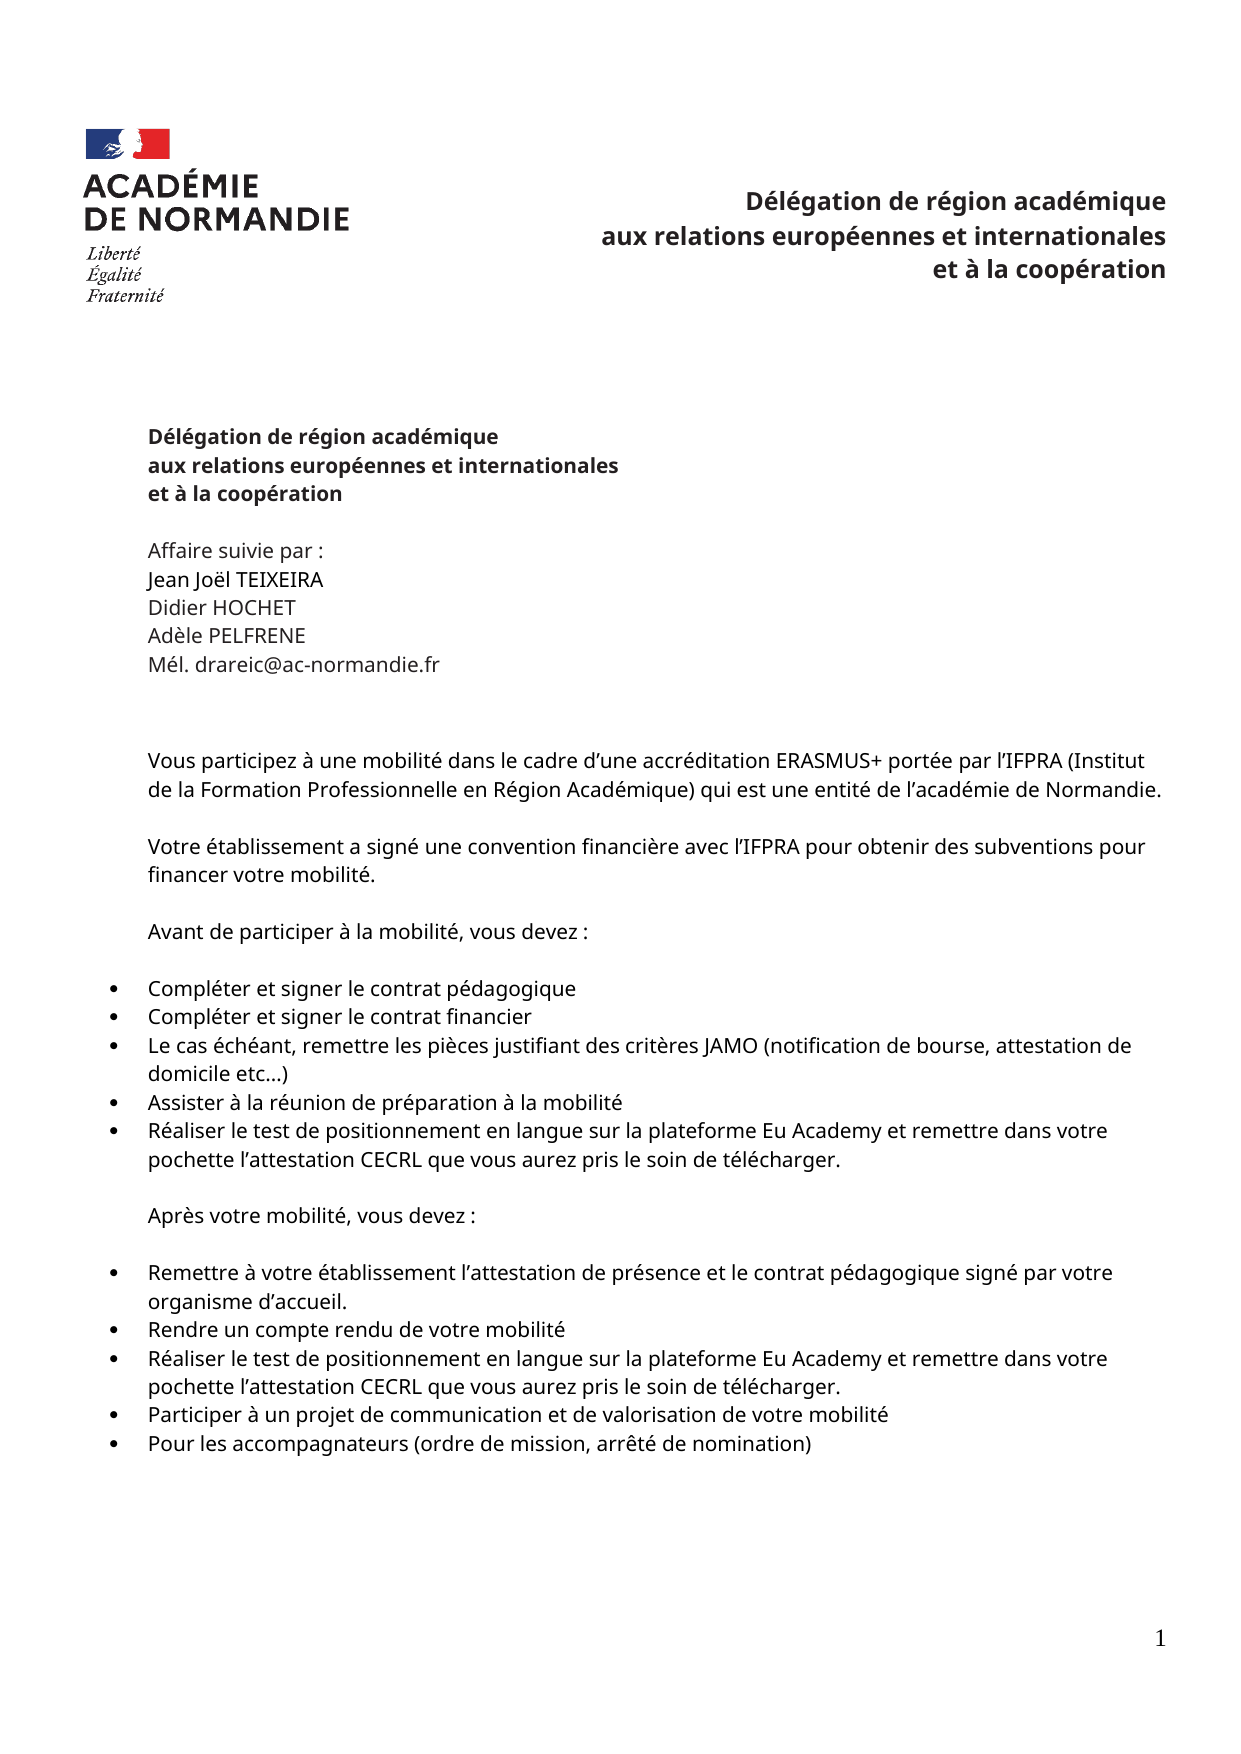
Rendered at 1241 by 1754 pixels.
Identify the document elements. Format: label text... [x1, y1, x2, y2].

list Participer à un projet de communication et de valorisation de votre mobilité [110, 1401, 1167, 1429]
text et à la coopération [379, 252, 1167, 286]
text Affaire suivie par : [148, 536, 1167, 565]
text Didier HOCHET [148, 593, 1167, 622]
text Jean Joël TEIXEIRA [148, 565, 1167, 593]
text Vous participez à une mobilité dans le cadre d’une accréditation ERASMUS+ portée par l’IFPRA (Institut de la Formation Professionnelle en Région Académique) qui est une entité de l’académie de Normandie. [148, 747, 1167, 803]
list Remettre à votre établissement l’attestation de présence et le contrat pédagogique signé par votre organisme d’accueil. [110, 1258, 1167, 1315]
list Réaliser le test de positionnement en langue sur la plateforme Eu Academy et remettre dans votre pochette l’attestation CECRL que vous aurez pris le soin de télécharger. [110, 1344, 1167, 1401]
picture [55, 98, 379, 332]
text aux relations européennes et internationales [148, 451, 1167, 479]
list Le cas échéant, remettre les pièces justifiant des critères JAMO (notification de bourse, attestation de domicile etc…) [110, 1031, 1167, 1088]
text Délégation de région académique [148, 422, 1167, 451]
list Compléter et signer le contrat pédagogique [110, 974, 1167, 1002]
list Assister à la réunion de préparation à la mobilité [110, 1088, 1167, 1116]
text Mél. drareic@ac-normandie.fr [148, 650, 1167, 678]
text Après votre mobilité, vous devez : [148, 1202, 1167, 1230]
text Délégation de région académique [379, 184, 1167, 218]
text et à la coopération [148, 479, 1167, 508]
text Avant de participer à la mobilité, vous devez : [148, 917, 1167, 946]
text aux relations européennes et internationales [379, 218, 1167, 252]
list Compléter et signer le contrat financier [110, 1002, 1167, 1031]
list Réaliser le test de positionnement en langue sur la plateforme Eu Academy et remettre dans votre pochette l’attestation CECRL que vous aurez pris le soin de télécharger. [110, 1116, 1167, 1173]
list Rendre un compte rendu de votre mobilité [110, 1315, 1167, 1344]
list Pour les accompagnateurs (ordre de mission, arrêté de nomination) [110, 1429, 1167, 1457]
text Adèle PELFRENE [148, 622, 1167, 650]
text Votre établissement a signé une convention financière avec l’IFPRA pour obtenir des subventions pour financer votre mobilité. [148, 832, 1167, 889]
